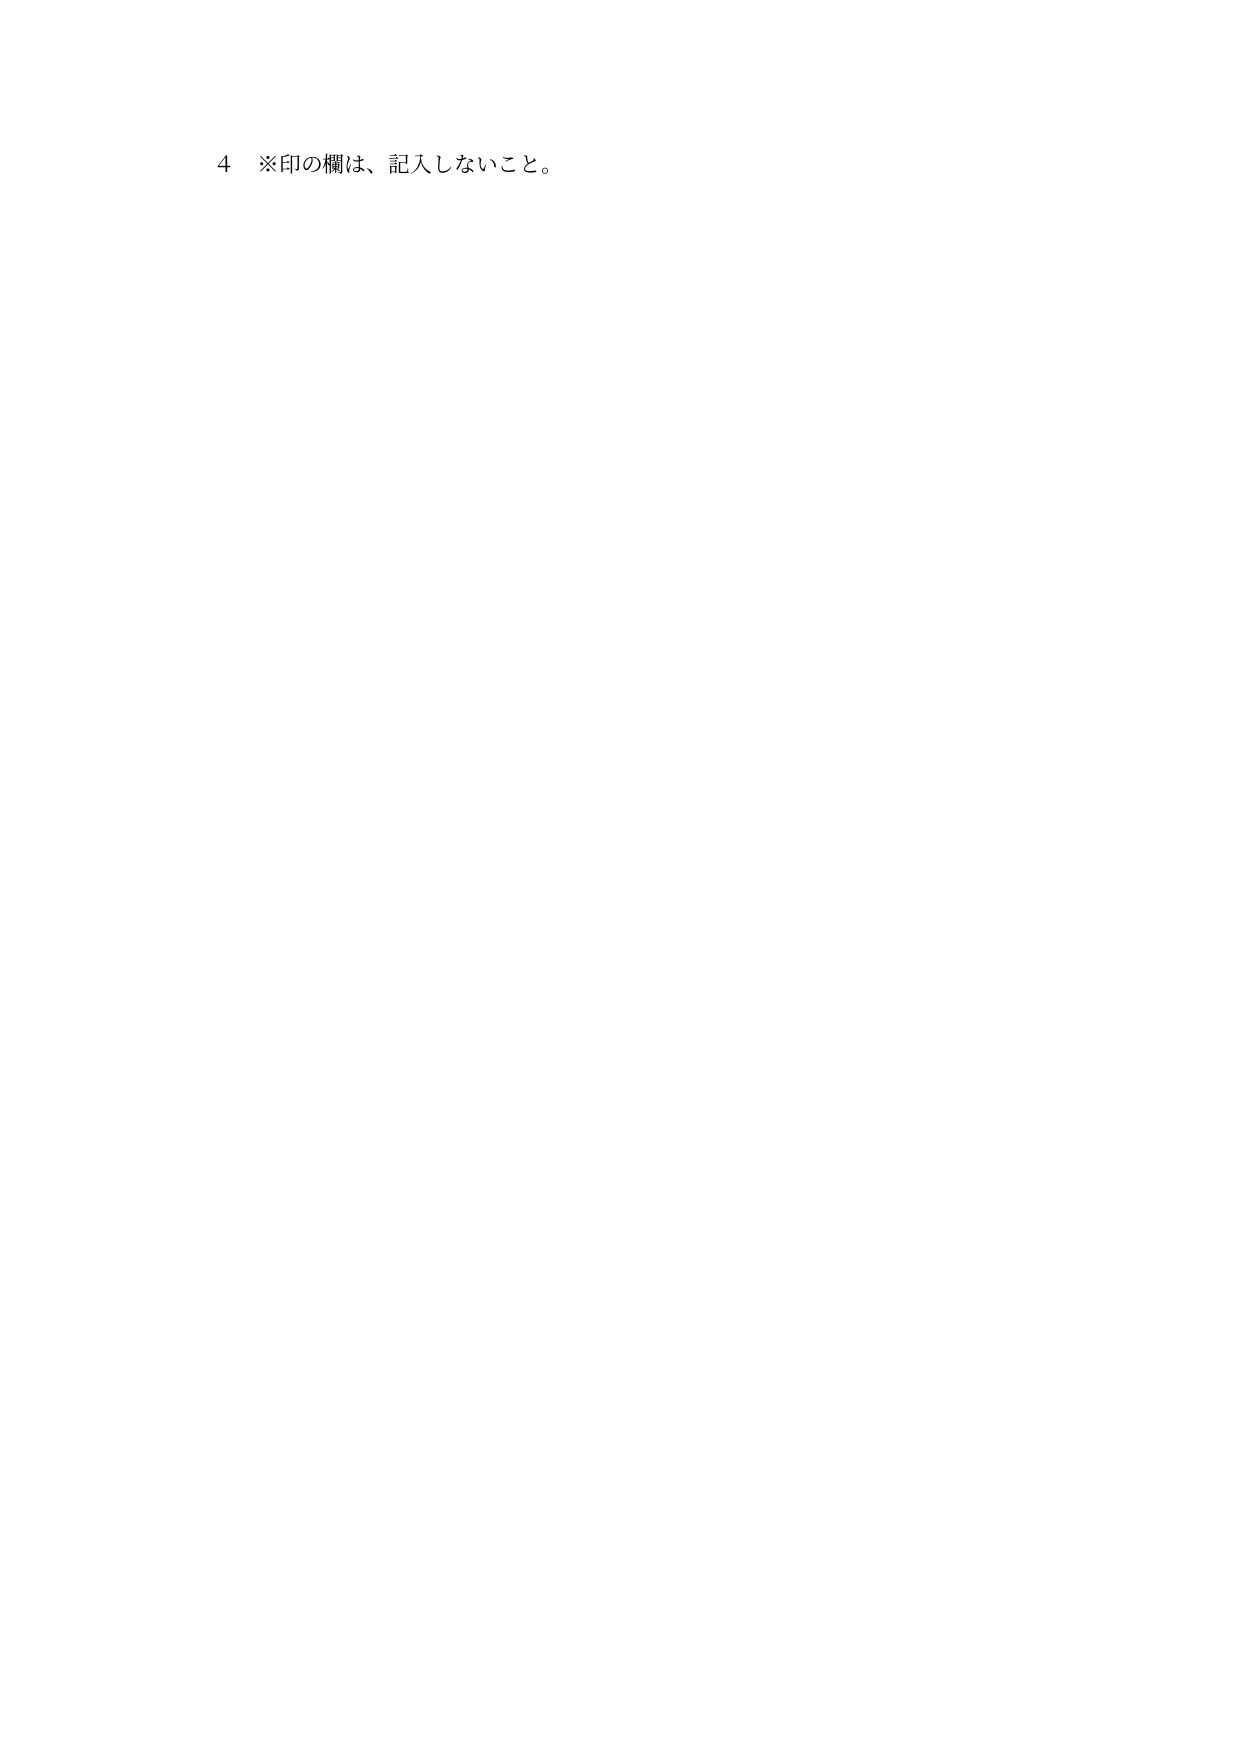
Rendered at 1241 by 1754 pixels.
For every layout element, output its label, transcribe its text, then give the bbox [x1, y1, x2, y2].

text ４ ※印の欄は、記入しないこと。 [148, 148, 1123, 179]
